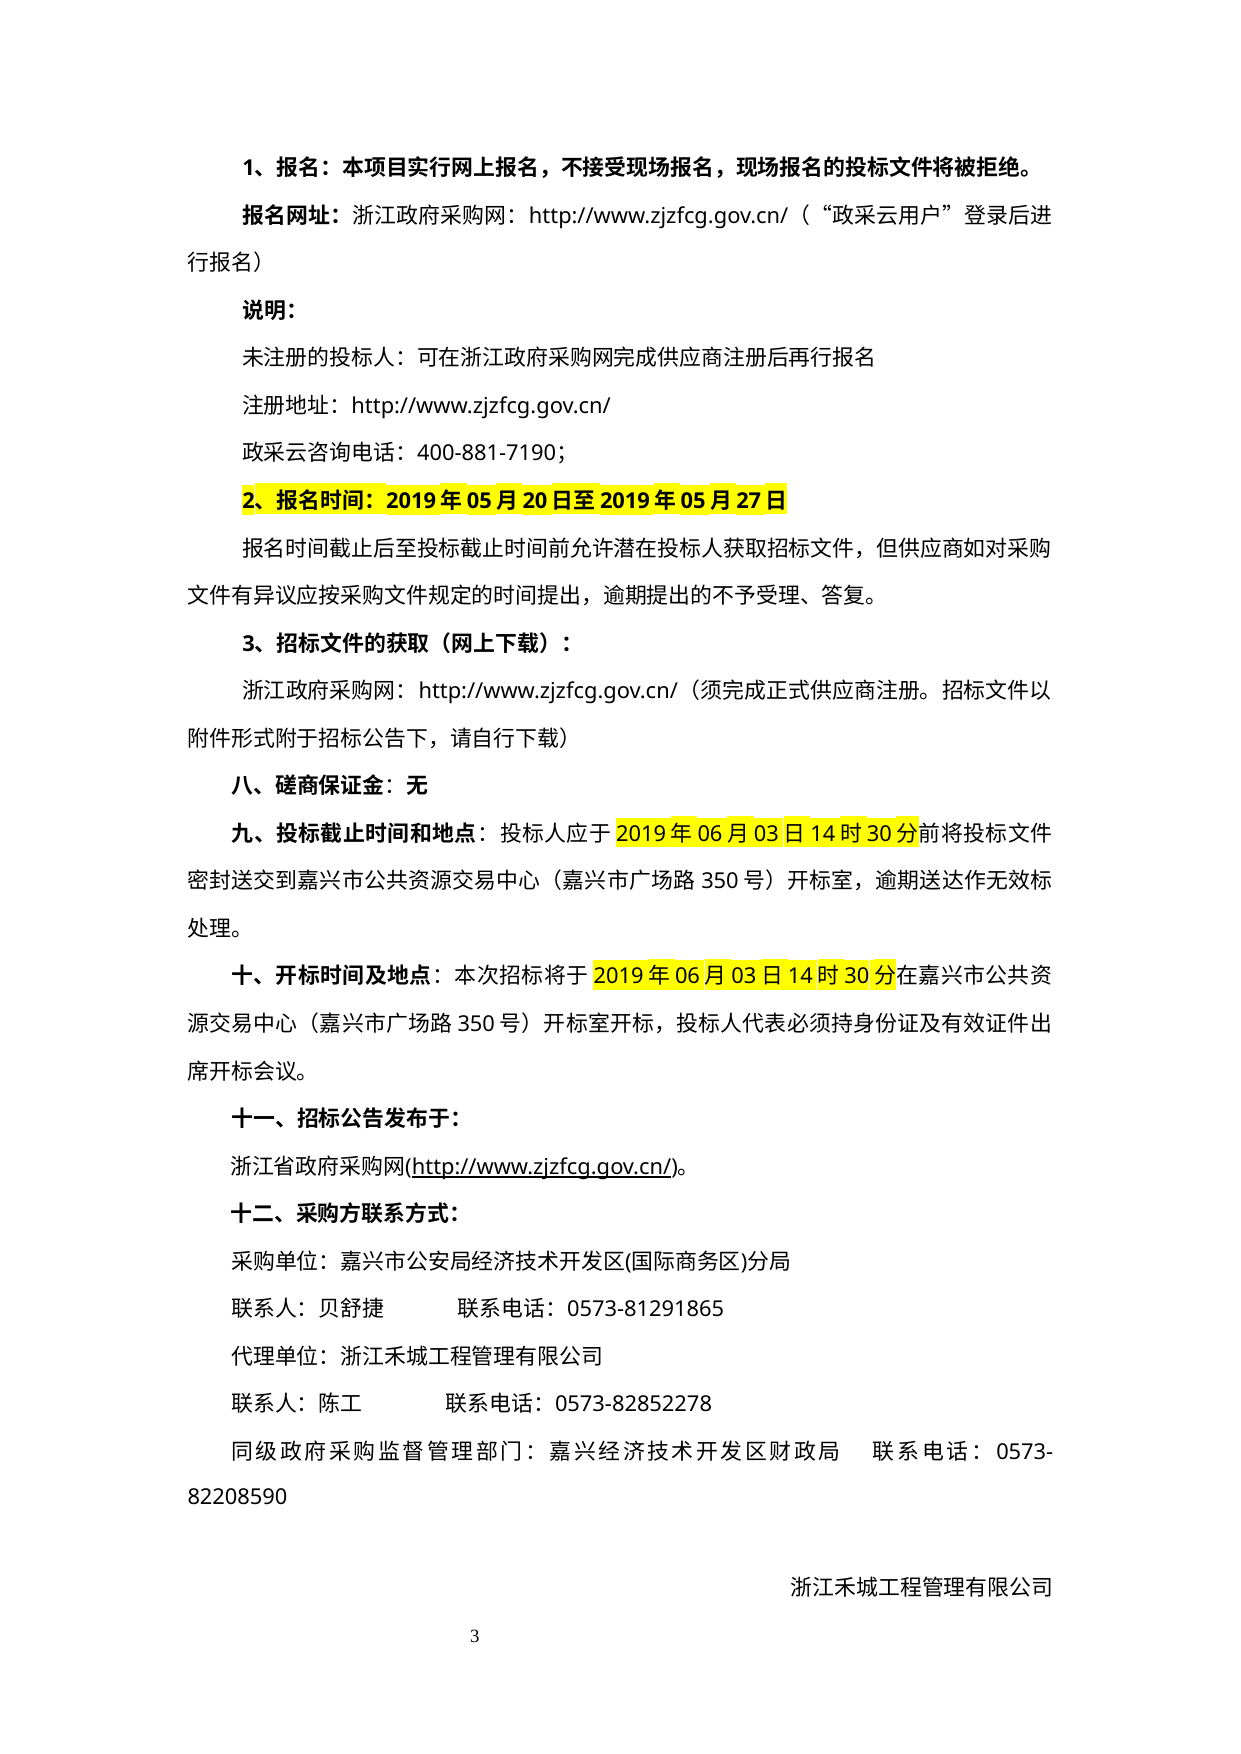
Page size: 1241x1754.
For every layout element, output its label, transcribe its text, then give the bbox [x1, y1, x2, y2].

text 1、报名：本项目实行网上报名，不接受现场报名，现场报名的投标文件将被拒绝。 [187, 150, 1053, 182]
text 未注册的投标人：可在浙江政府采购网完成供应商注册后再行报名 [187, 340, 1053, 372]
text 代理单位：浙江禾城工程管理有限公司 [187, 1339, 1053, 1371]
text 说明： [187, 293, 1053, 324]
text 注册地址：http://www.zjzfcg.gov.cn/ [187, 388, 1053, 419]
text 浙江省政府采购网(http://www.zjzfcg.gov.cn/)。 [187, 1149, 1053, 1180]
text 十、开标时间及地点：本次招标将于2019年06月03日14时30分在嘉兴市公共资源交易中心（嘉兴市广场路350号）开标室开标，投标人代表必须持身份证及有效证件出席开标会议。 [187, 958, 1053, 1085]
text 八、磋商保证金：无 [187, 768, 1053, 800]
text 2、报名时间：2019年05月20日至2019年05月27日 [765, 483, 1053, 515]
text 同级政府采购监督管理部门：嘉兴经济技术开发区财政局 联系电话：0573-82208590 [187, 1434, 1053, 1511]
text 联系人：贝舒捷 联系电话：0573-81291865 [187, 1291, 1053, 1323]
text 联系人：陈工 联系电话：0573-82852278 [187, 1386, 1053, 1418]
text 九、投标截止时间和地点：投标人应于2019年06月03日14时30分前将投标文件密封送交到嘉兴市公共资源交易中心（嘉兴市广场路350号）开标室，逾期送达作无效标处理。 [187, 816, 1053, 943]
text 浙江禾城工程管理有限公司 [187, 1570, 1053, 1602]
text 政采云咨询电话：400-881-7190； [187, 435, 1053, 467]
text 采购单位：嘉兴市公安局经济技术开发区(国际商务区)分局 [187, 1244, 1053, 1276]
text 报名时间截止后至投标截止时间前允许潜在投标人获取招标文件，但供应商如对采购文件有异议应按采购文件规定的时间提出，逾期提出的不予受理、答复。 [187, 531, 1053, 610]
text 浙江政府采购网：http://www.zjzfcg.gov.cn/（须完成正式供应商注册。招标文件以附件形式附于招标公告下，请自行下载） [187, 673, 1053, 752]
text 报名网址：浙江政府采购网：http://www.zjzfcg.gov.cn/（“政采云用户”登录后进行报名） [187, 198, 1053, 277]
text 十一、招标公告发布于： [187, 1101, 1053, 1133]
text 十二、采购方联系方式： [187, 1196, 1053, 1228]
text 2、报名时间：2019年05月20日至2019年05月27日 [187, 483, 386, 515]
text 3、招标文件的获取（网上下载）： [187, 626, 1053, 657]
